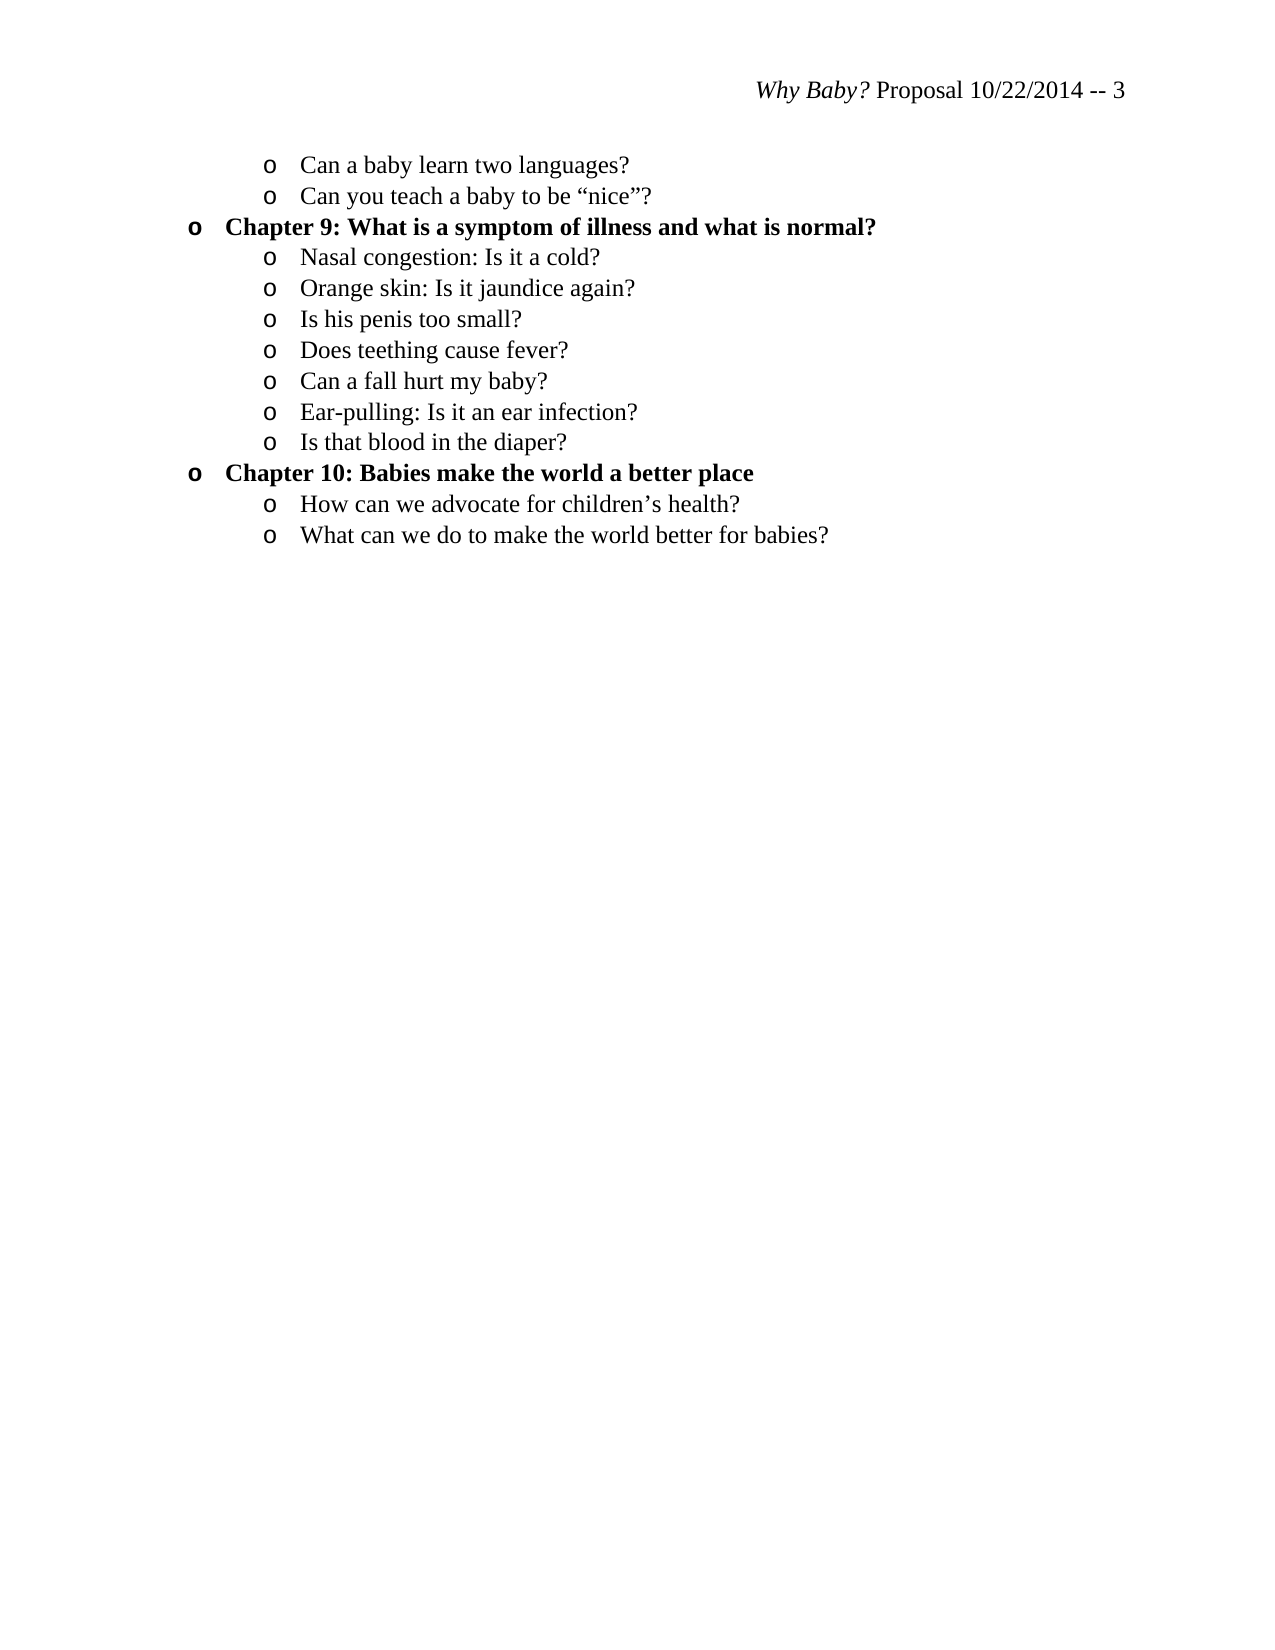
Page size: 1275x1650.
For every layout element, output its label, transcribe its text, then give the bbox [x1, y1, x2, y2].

list Ear-pulling: Is it an ear infection? [262, 397, 1125, 427]
list What can we do to make the world better for babies? [262, 520, 1125, 551]
list Nasal congestion: Is it a cold? [262, 242, 1125, 273]
list How can we advocate for children’s health? [262, 489, 1125, 520]
list Is that blood in the diaper? [262, 427, 1125, 458]
list Is his penis too small? [262, 304, 1125, 335]
list Does teething cause fever? [262, 335, 1125, 366]
list Can a fall hurt my baby? [262, 366, 1125, 397]
list Chapter 9: What is a symptom of illness and what is normal? [187, 212, 1125, 242]
list Can a baby learn two languages? [262, 150, 1125, 181]
list Can you teach a baby to be “nice”? [262, 181, 1125, 212]
list Chapter 10: Babies make the world a better place [187, 458, 1125, 489]
list Orange skin: Is it jaundice again? [262, 273, 1125, 304]
